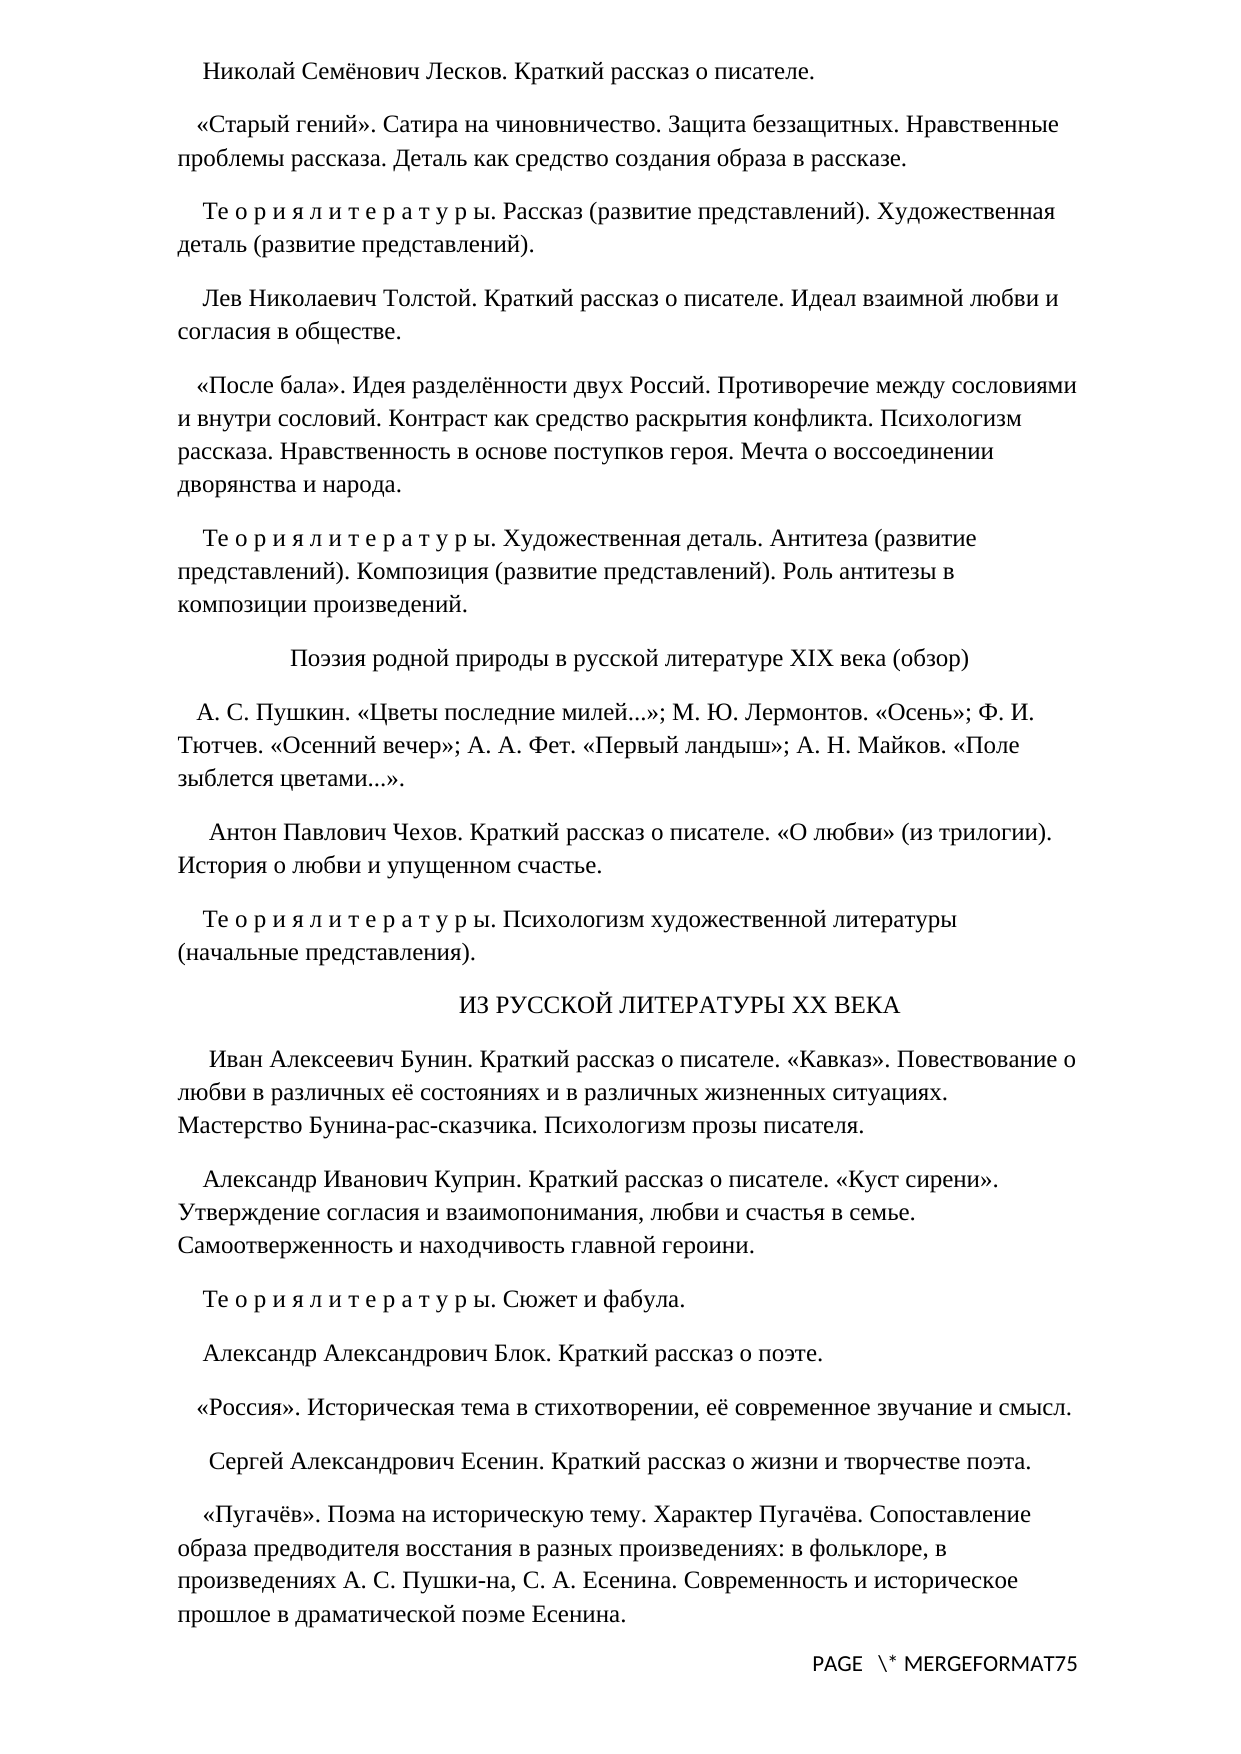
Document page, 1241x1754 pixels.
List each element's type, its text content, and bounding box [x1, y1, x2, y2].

text «После бала». Идея разделённости двух Россий. Противоречие между сословиями и внутри сословий. Контраст как средство раскрытия конфликта. Психологизм рассказа. Нравственность в основе поступков героя. Мечта о воссоединении дворянства и народа. [177, 370, 1078, 498]
text Те о р и я л и т е р а т у р ы. Рассказ (развитие представлений). Художественная деталь (развитие представлений). [177, 196, 1078, 258]
text Александр Александрович Блок. Краткий рассказ о поэте. [177, 1338, 1078, 1367]
text Те о р и я л и т е р а т у р ы. Сюжет и фабула. [177, 1284, 1078, 1313]
text ИЗ РУССКОЙ ЛИТЕРАТУРЫ XX ВЕКА [177, 991, 1078, 1019]
text Антон Павлович Чехов. Краткий рассказ о писателе. «О любви» (из трилогии). История о любви и упущенном счастье. [177, 817, 1078, 878]
text Лев Николаевич Толстой. Краткий рассказ о писателе. Идеал взаимной любви и согласия в обществе. [177, 283, 1078, 345]
text Сергей Александрович Есенин. Краткий рассказ о жизни и творчестве поэта. [177, 1446, 1078, 1474]
text Николай Семёнович Лесков. Краткий рассказ о писателе. [177, 56, 1078, 84]
text «Россия». Историческая тема в стихотворении, её современное звучание и смысл. [177, 1392, 1078, 1421]
text Александр Иванович Куприн. Краткий рассказ о писателе. «Куст сирени». Утверждение согласия и взаимопонимания, любви и счастья в семье. Самоотверженность и находчивость главной героини. [177, 1164, 1078, 1259]
text Те о р и я л и т е р а т у р ы. Психологизм художественной литературы (начальные представления). [177, 904, 1078, 965]
text «Старый гений». Сатира на чиновничество. Защита беззащитных. Нравственные проблемы рассказа. Деталь как средство создания образа в рассказе. [177, 109, 1078, 171]
text Те о р и я л и т е р а т у р ы. Художественная деталь. Антитеза (развитие представлений). Композиция (развитие представлений). Роль антитезы в композиции произведений. [177, 523, 1078, 618]
text Иван Алексеевич Бунин. Краткий рассказ о писателе. «Кавказ». Повествование о любви в различных её состояниях и в различных жизненных ситуациях. Мастерство Бунина-рас-сказчика. Психологизм прозы писателя. [177, 1044, 1078, 1139]
text А. С. Пушкин. «Цветы последние милей...»; М. Ю. Лермонтов. «Осень»; Ф. И. Тютчев. «Осенний вечер»; А. А. Фет. «Первый ландыш»; А. Н. Майков. «Поле зыблется цветами...». [177, 697, 1078, 792]
text Поэзия родной природы в русской литературе XIX века (обзор) [177, 643, 1078, 672]
text «Пугачёв». Поэма на историческую тему. Характер Пугачёва. Сопоставление образа предводителя восстания в разных произведениях: в фольклоре, в произведениях А. С. Пушки-на, С. А. Есенина. Современность и историческое прошлое в драматической поэме Есенина. [177, 1499, 1078, 1627]
